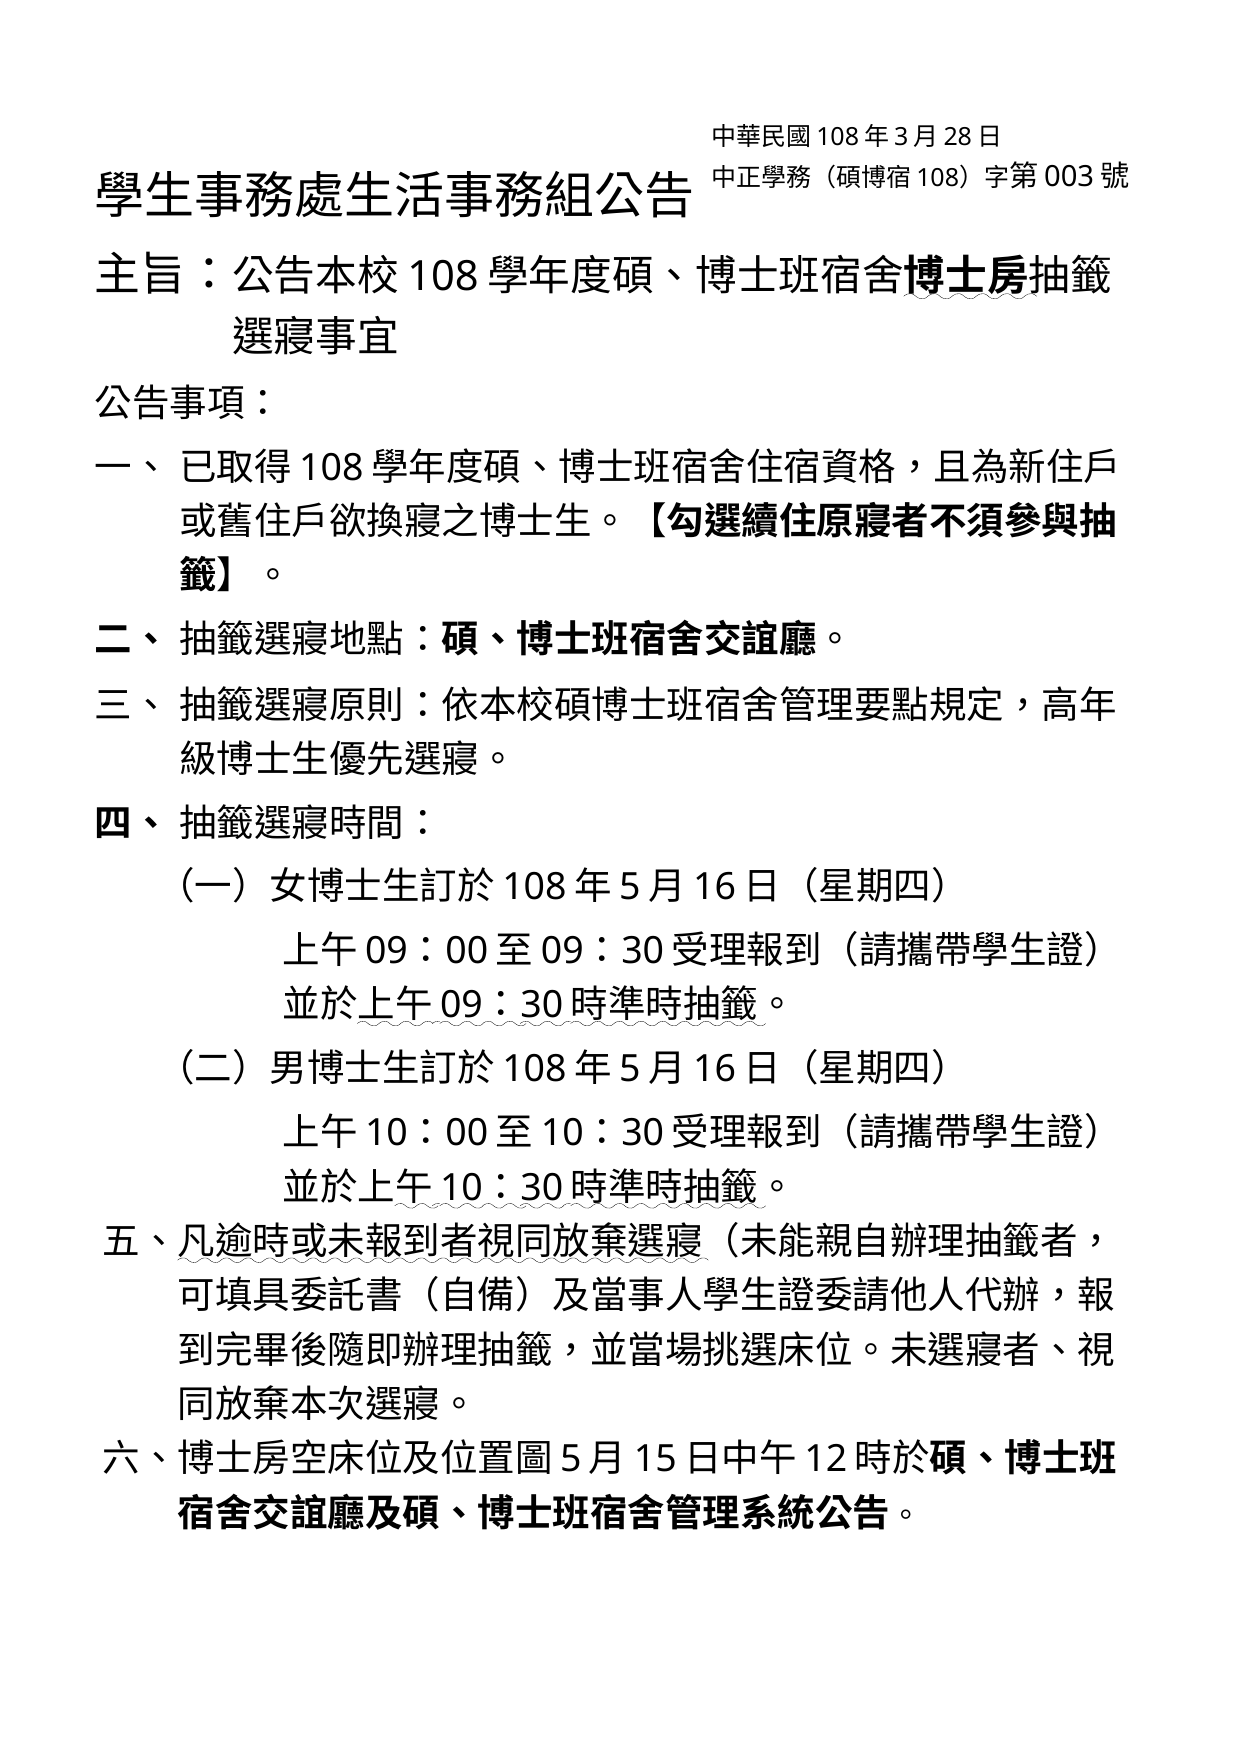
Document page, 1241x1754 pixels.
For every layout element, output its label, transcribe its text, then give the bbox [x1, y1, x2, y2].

text （二）男博士生訂於108年5月16日（星期四） [157, 1038, 1146, 1093]
list 抽籤選寢地點：碩、博士班宿舍交誼廳。 [94, 609, 1146, 663]
list 抽籤選寢時間： [94, 792, 1146, 847]
text （一）女博士生訂於108年5月16日（星期四） [157, 856, 1146, 911]
text 主旨：公告本校108學年度碩、博士班宿舍博士房抽籤選寢事宜 [94, 237, 1146, 363]
text 六、博士房空床位及位置圖5月15日中午12時於碩、博士班宿舍交誼廳及碩、博士班宿舍管理系統公告。 [102, 1428, 1146, 1537]
text 公告事項： [94, 373, 1146, 427]
text 上午10：00至10：30受理報到（請攜帶學生證）並於上午10：30時準時抽籤。 [282, 1102, 1146, 1211]
text 上午09：00至09：30受理報到（請攜帶學生證）並於上午09：30時準時抽籤。 [282, 920, 1146, 1029]
text 五、凡逾時或未報到者視同放棄選寢（未能親自辦理抽籤者，可填具委託書（自備）及當事人學生證委請他人代辦，報到完畢後隨即辦理抽籤，並當場挑選床位。未選寢者、視同放棄本次選寢。 [102, 1211, 1146, 1428]
text 學生事務處生活事務組公告 [94, 155, 1146, 227]
list 抽籤選寢原則：依本校碩博士班宿舍管理要點規定，高年級博士生優先選寢。 [94, 674, 1146, 783]
list 已取得108學年度碩、博士班宿舍住宿資格，且為新住戶或舊住戶欲換寢之博士生。【勾選續住原寢者不須參與抽籤】。 [94, 437, 1146, 599]
